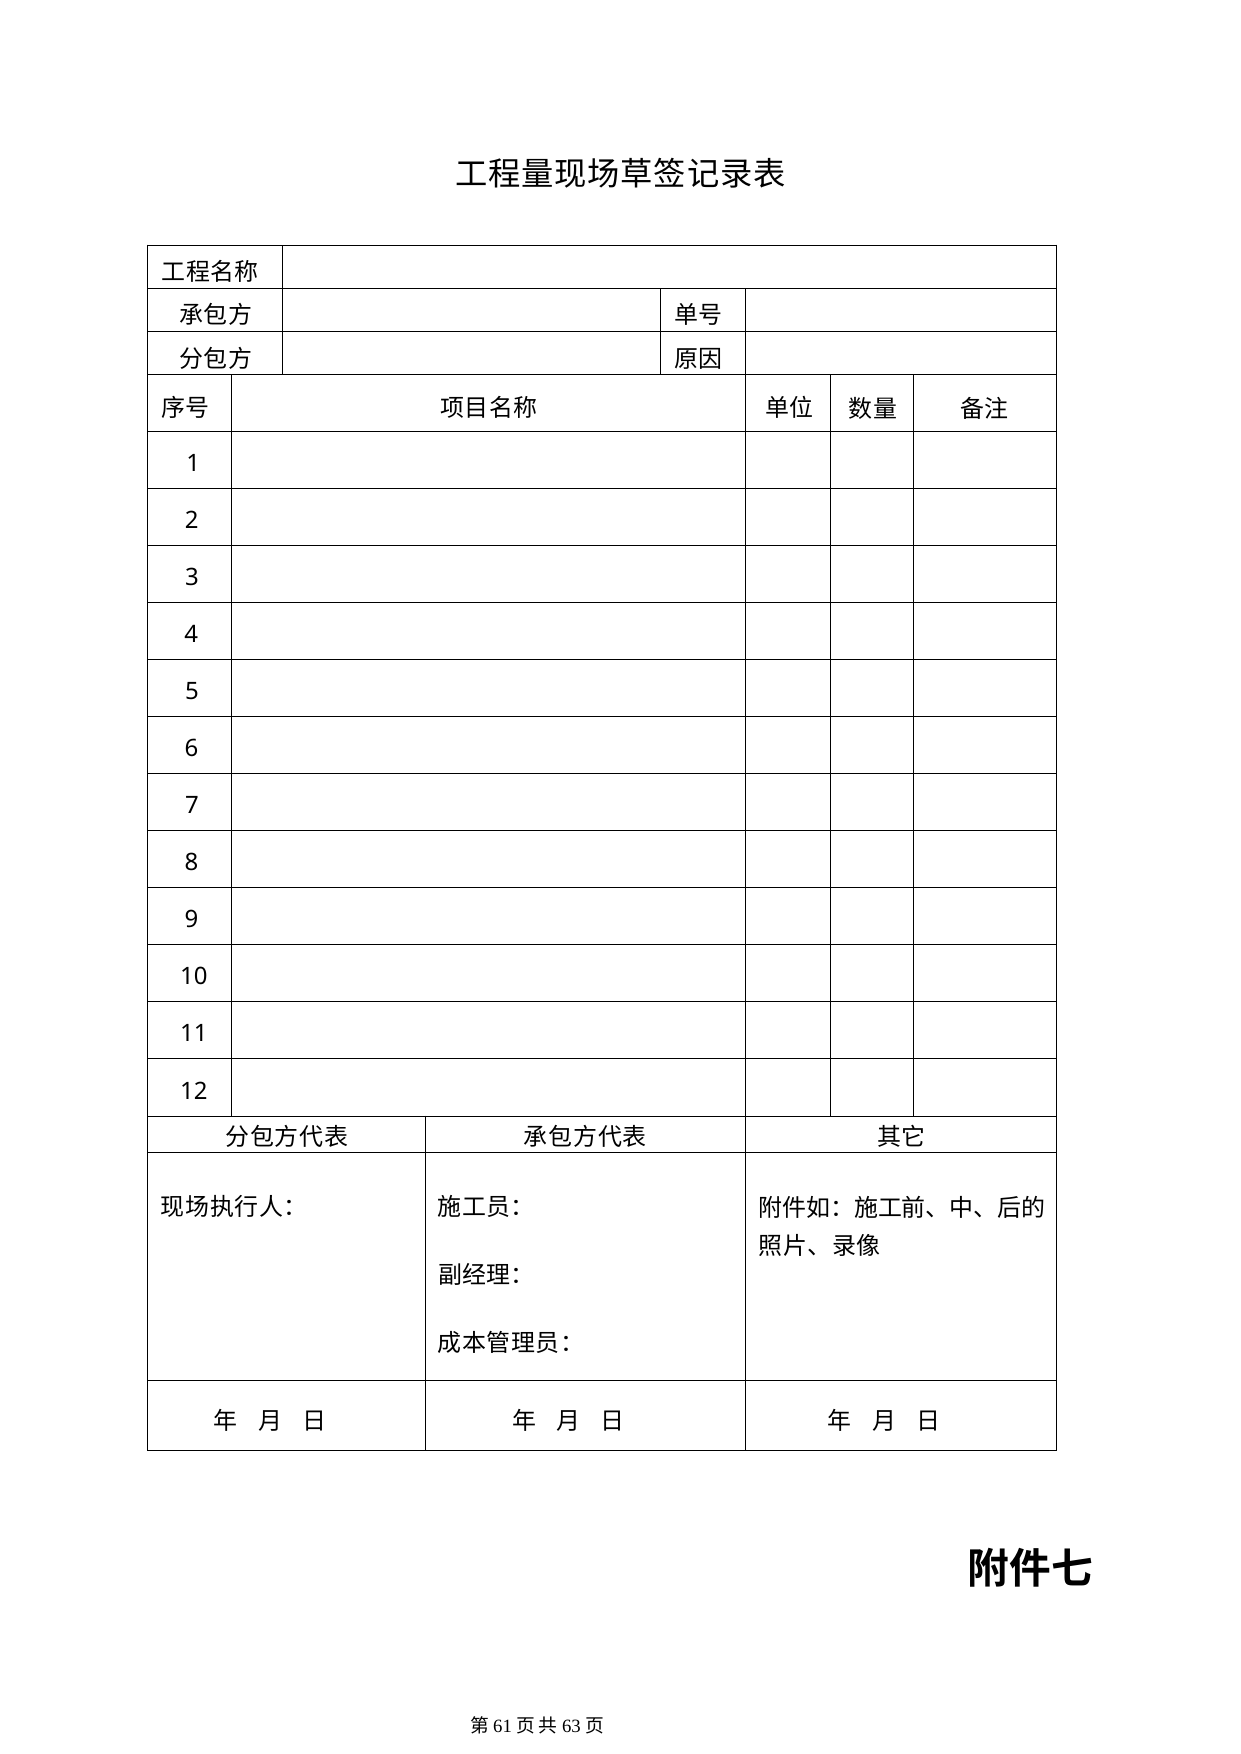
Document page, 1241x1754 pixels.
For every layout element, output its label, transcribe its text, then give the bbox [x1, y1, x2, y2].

table_cell [232, 660, 745, 716]
table_cell [831, 546, 913, 602]
table_cell [746, 332, 1056, 374]
table_cell [914, 432, 1056, 488]
table_cell [914, 1002, 1056, 1058]
table_cell 1 [148, 432, 231, 488]
table_cell [831, 888, 913, 944]
table_cell [283, 289, 660, 331]
table_cell [831, 660, 913, 716]
table_cell 单号 [661, 289, 745, 331]
table_cell [232, 888, 745, 944]
table_cell 12 [148, 1059, 231, 1116]
table_cell [746, 1002, 830, 1058]
table_cell 10 [148, 945, 231, 1001]
table_cell [831, 432, 913, 488]
table_cell [232, 774, 745, 830]
table_cell 年 月 日 [426, 1381, 745, 1450]
table_cell 6 [148, 717, 231, 773]
table_cell 原因 [661, 332, 745, 374]
table_cell [914, 945, 1056, 1001]
table_cell [831, 489, 913, 545]
table_cell [232, 831, 745, 887]
table_cell 承包方代表 [426, 1117, 745, 1152]
table_cell [914, 888, 1056, 944]
table_cell [283, 332, 660, 374]
table_cell 承包方 [148, 289, 282, 331]
table_cell [831, 1059, 913, 1116]
table_cell 项目名称 [232, 375, 745, 431]
table_cell 9 [148, 888, 231, 944]
table_cell [232, 432, 745, 488]
table_header 工程名称 [148, 246, 282, 288]
table_cell [914, 1059, 1056, 1116]
table_cell 7 [148, 774, 231, 830]
table_cell 备注 [914, 375, 1056, 431]
table_cell [914, 603, 1056, 659]
table_cell [746, 489, 830, 545]
table_cell [746, 717, 830, 773]
table_cell [746, 432, 830, 488]
table_cell 2 [148, 489, 231, 545]
table_cell [232, 1059, 745, 1116]
table_cell [232, 603, 745, 659]
table_cell [232, 717, 745, 773]
table_cell [746, 1059, 830, 1116]
table_cell [746, 289, 1056, 331]
table_cell [746, 774, 830, 830]
table_cell 8 [148, 831, 231, 887]
table_cell [914, 831, 1056, 887]
table_cell [914, 717, 1056, 773]
table_cell [232, 489, 745, 545]
table_cell [831, 603, 913, 659]
table_cell [746, 546, 830, 602]
table_cell [232, 1002, 745, 1058]
table_cell [831, 717, 913, 773]
table_cell 其它 [746, 1117, 1056, 1152]
table_cell 现场执行人： [148, 1153, 425, 1380]
table_cell 4 [148, 603, 231, 659]
table_cell [831, 945, 913, 1001]
table_cell [831, 774, 913, 830]
table_cell 数量 [831, 375, 913, 431]
table_header [283, 246, 1056, 288]
table_cell 3 [148, 546, 231, 602]
table_cell 序号 [148, 375, 231, 431]
table_cell [232, 945, 745, 1001]
table_cell 5 [148, 660, 231, 716]
table_cell [746, 831, 830, 887]
table_cell [914, 546, 1056, 602]
text 附件七 [148, 1536, 1093, 1596]
table_cell 分包方代表 [148, 1117, 425, 1152]
text 工程量现场草签记录表 [148, 150, 1093, 194]
table_cell 年 月 日 [148, 1381, 425, 1450]
table_cell [746, 603, 830, 659]
table_cell 年 月 日 [746, 1381, 1056, 1450]
table_cell 附件如：施工前、中、后的 照片、录像 [746, 1153, 1056, 1380]
table_cell [831, 1002, 913, 1058]
table_cell 单位 [746, 375, 830, 431]
table_cell 施工员： 副经理： 成本管理员： [426, 1153, 745, 1380]
table_cell [746, 945, 830, 1001]
table_cell [746, 660, 830, 716]
table_cell [914, 660, 1056, 716]
table_cell [914, 489, 1056, 545]
table_cell [914, 774, 1056, 830]
table_cell [831, 831, 913, 887]
table_cell 分包方 [148, 332, 282, 374]
table_cell [746, 888, 830, 944]
table_cell 11 [148, 1002, 231, 1058]
table_cell [232, 546, 745, 602]
